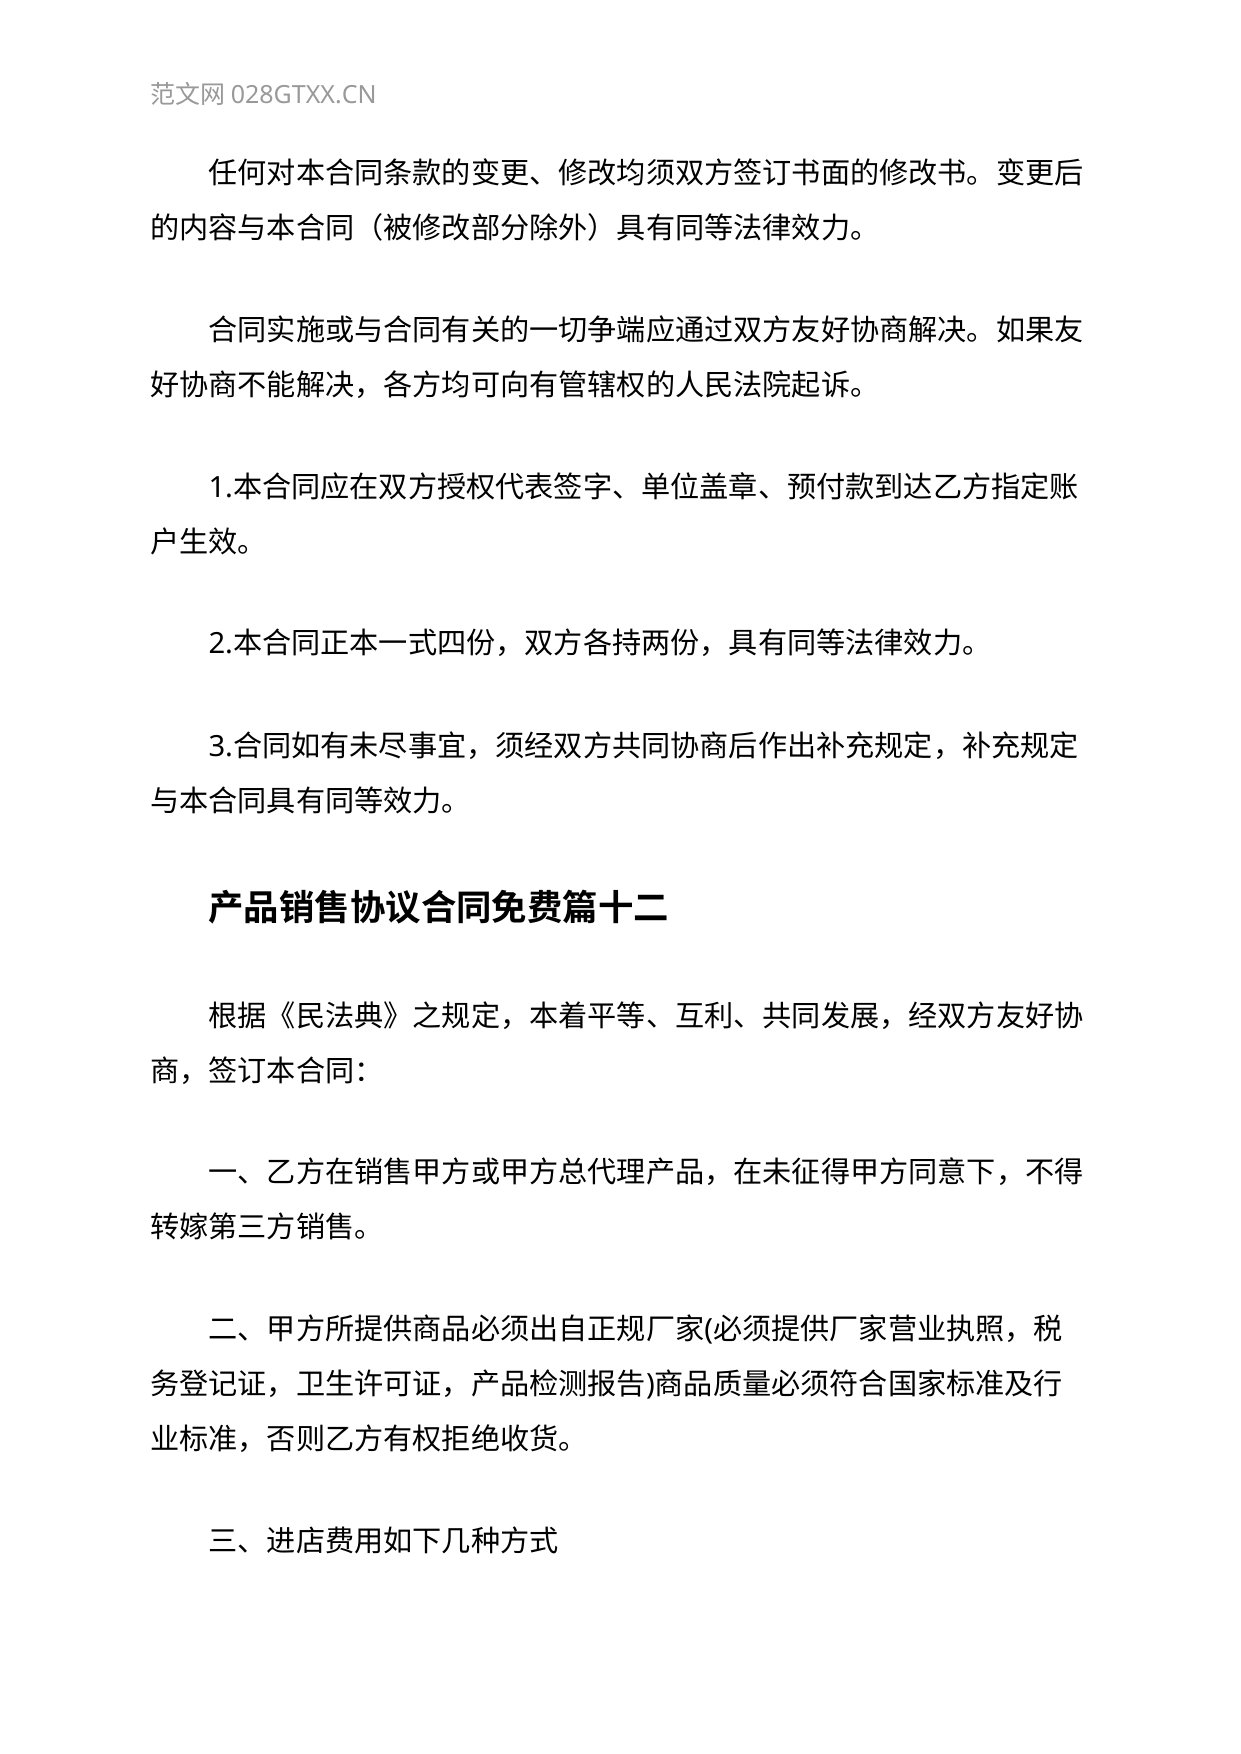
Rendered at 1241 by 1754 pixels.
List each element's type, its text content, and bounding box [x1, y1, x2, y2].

text 3.合同如有未尽事宜，须经双方共同协商后作出补充规定，补充规定与本合同具有同等效力。 [150, 722, 1090, 819]
text 三、进店费用如下几种方式 [150, 1517, 1090, 1560]
text 1.本合同应在双方授权代表签字、单位盖章、预付款到达乙方指定账户生效。 [150, 463, 1090, 561]
text 一、乙方在销售甲方或甲方总代理产品，在未征得甲方同意下，不得转嫁第三方销售。 [150, 1149, 1090, 1246]
text 2.本合同正本一式四份，双方各持两份，具有同等法律效力。 [150, 620, 1090, 662]
text 产品销售协议合同免费篇十二 [150, 879, 1090, 930]
text 任何对本合同条款的变更、修改均须双方签订书面的修改书。变更后的内容与本合同（被修改部分除外）具有同等法律效力。 [150, 150, 1090, 247]
text 合同实施或与合同有关的一切争端应通过双方友好协商解决。如果友好协商不能解决，各方均可向有管辖权的人民法院起诉。 [150, 307, 1090, 404]
text 二、甲方所提供商品必须出自正规厂家(必须提供厂家营业执照，税务登记证，卫生许可证，产品检测报告)商品质量必须符合国家标准及行业标准，否则乙方有权拒绝收货。 [150, 1306, 1090, 1458]
text 根据《民法典》之规定，本着平等、互利、共同发展，经双方友好协商，签订本合同： [150, 992, 1090, 1089]
